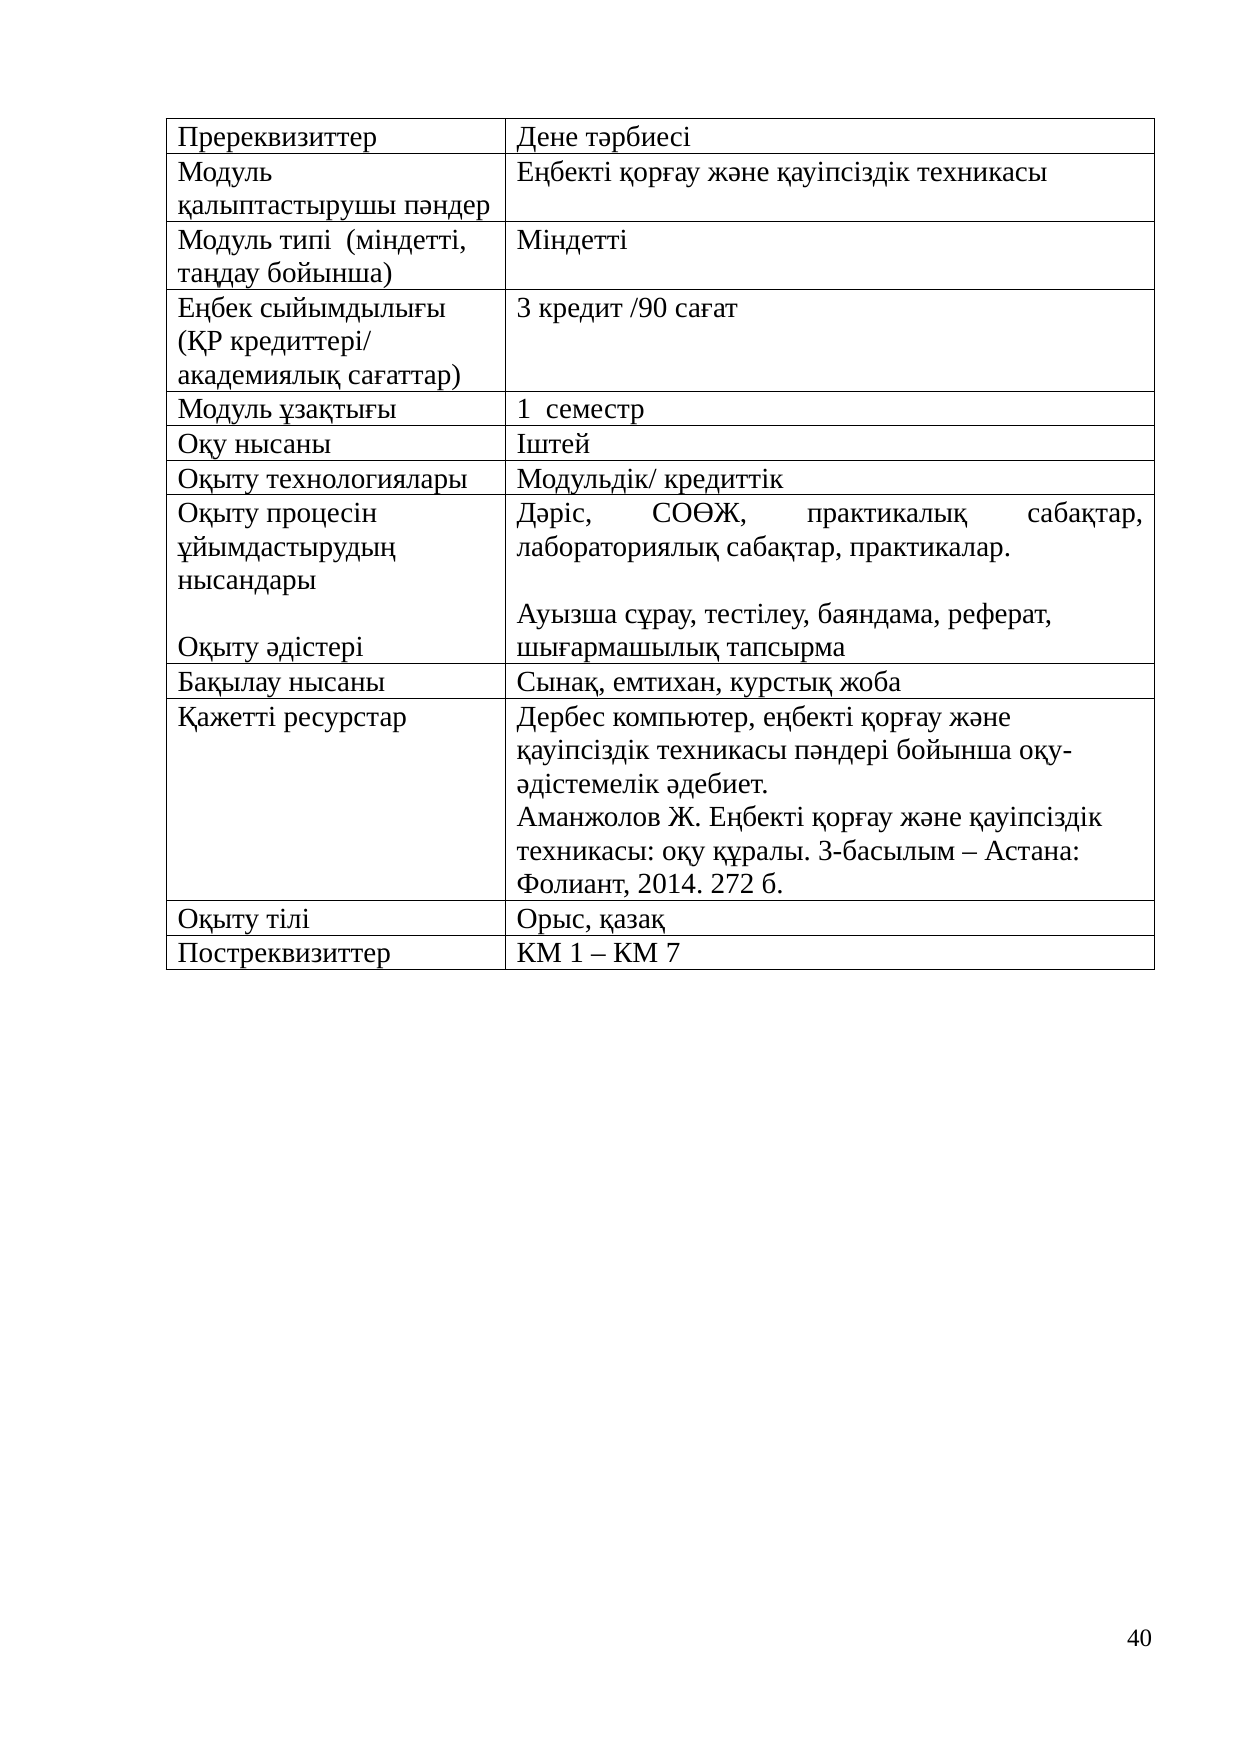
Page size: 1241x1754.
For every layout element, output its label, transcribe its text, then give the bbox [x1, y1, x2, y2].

table_cell Модуль қалыптастырушы пәндер [167, 154, 505, 221]
table_cell Пререквизиттер [167, 119, 505, 153]
table_cell Еңбек сыйымдылығы (ҚР кредиттері/ академиялық сағаттар) [167, 290, 505, 391]
table_cell Қажетті ресурстар [167, 699, 505, 900]
table_cell Бақылау нысаны [167, 664, 505, 698]
table_cell Сынақ, емтихан, курстық жоба [506, 664, 1154, 698]
table_cell КМ 1 – КМ 7 [506, 936, 1154, 969]
table_cell Дене тәрбиесі [506, 119, 1154, 153]
table_cell Дербес компьютер, еңбекті қорғау және қауіпсіздік техникасы пәндері бойынша оқу-әдістемелік әдебиет. Аманжолов Ж. Еңбекті қорғау және қауіпсіздік техникасы: оқу құралы. 3-басылым – Астана: Фолиант, 2014. 272 б. [506, 699, 1154, 900]
table_cell Оқыту тілі [167, 901, 505, 934]
table_cell 3 кредит /90 сағат [506, 290, 1154, 391]
table_cell Модуль ұзақтығы [167, 392, 505, 425]
table_cell Оқыту технологиялары [167, 461, 505, 494]
table_cell 1 семестр [506, 392, 1154, 425]
table_cell Іштей [506, 426, 1154, 460]
table_cell Орыс, қазақ [506, 901, 1154, 934]
table_cell Еңбекті қорғау және қауіпсіздік техникасы [506, 154, 1154, 221]
table_cell Модуль типі (міндетті, таңдау бойынша) [167, 222, 505, 289]
table_cell Оқыту процесін ұйымдастырудың нысандары Оқыту әдістері [167, 495, 505, 663]
table_cell Дәріс, СОӨЖ, практикалық сабақтар, лабораториялық сабақтар, практикалар. Ауызша сұрау, тестілеу, баяндама, реферат, шығармашылық тапсырма [506, 495, 1154, 663]
table_cell Постреквизиттер [167, 936, 505, 969]
table_cell Модульдік/ кредиттік [506, 461, 1154, 494]
table_cell Оқу нысаны [167, 426, 505, 460]
table_cell Міндетті [506, 222, 1154, 289]
